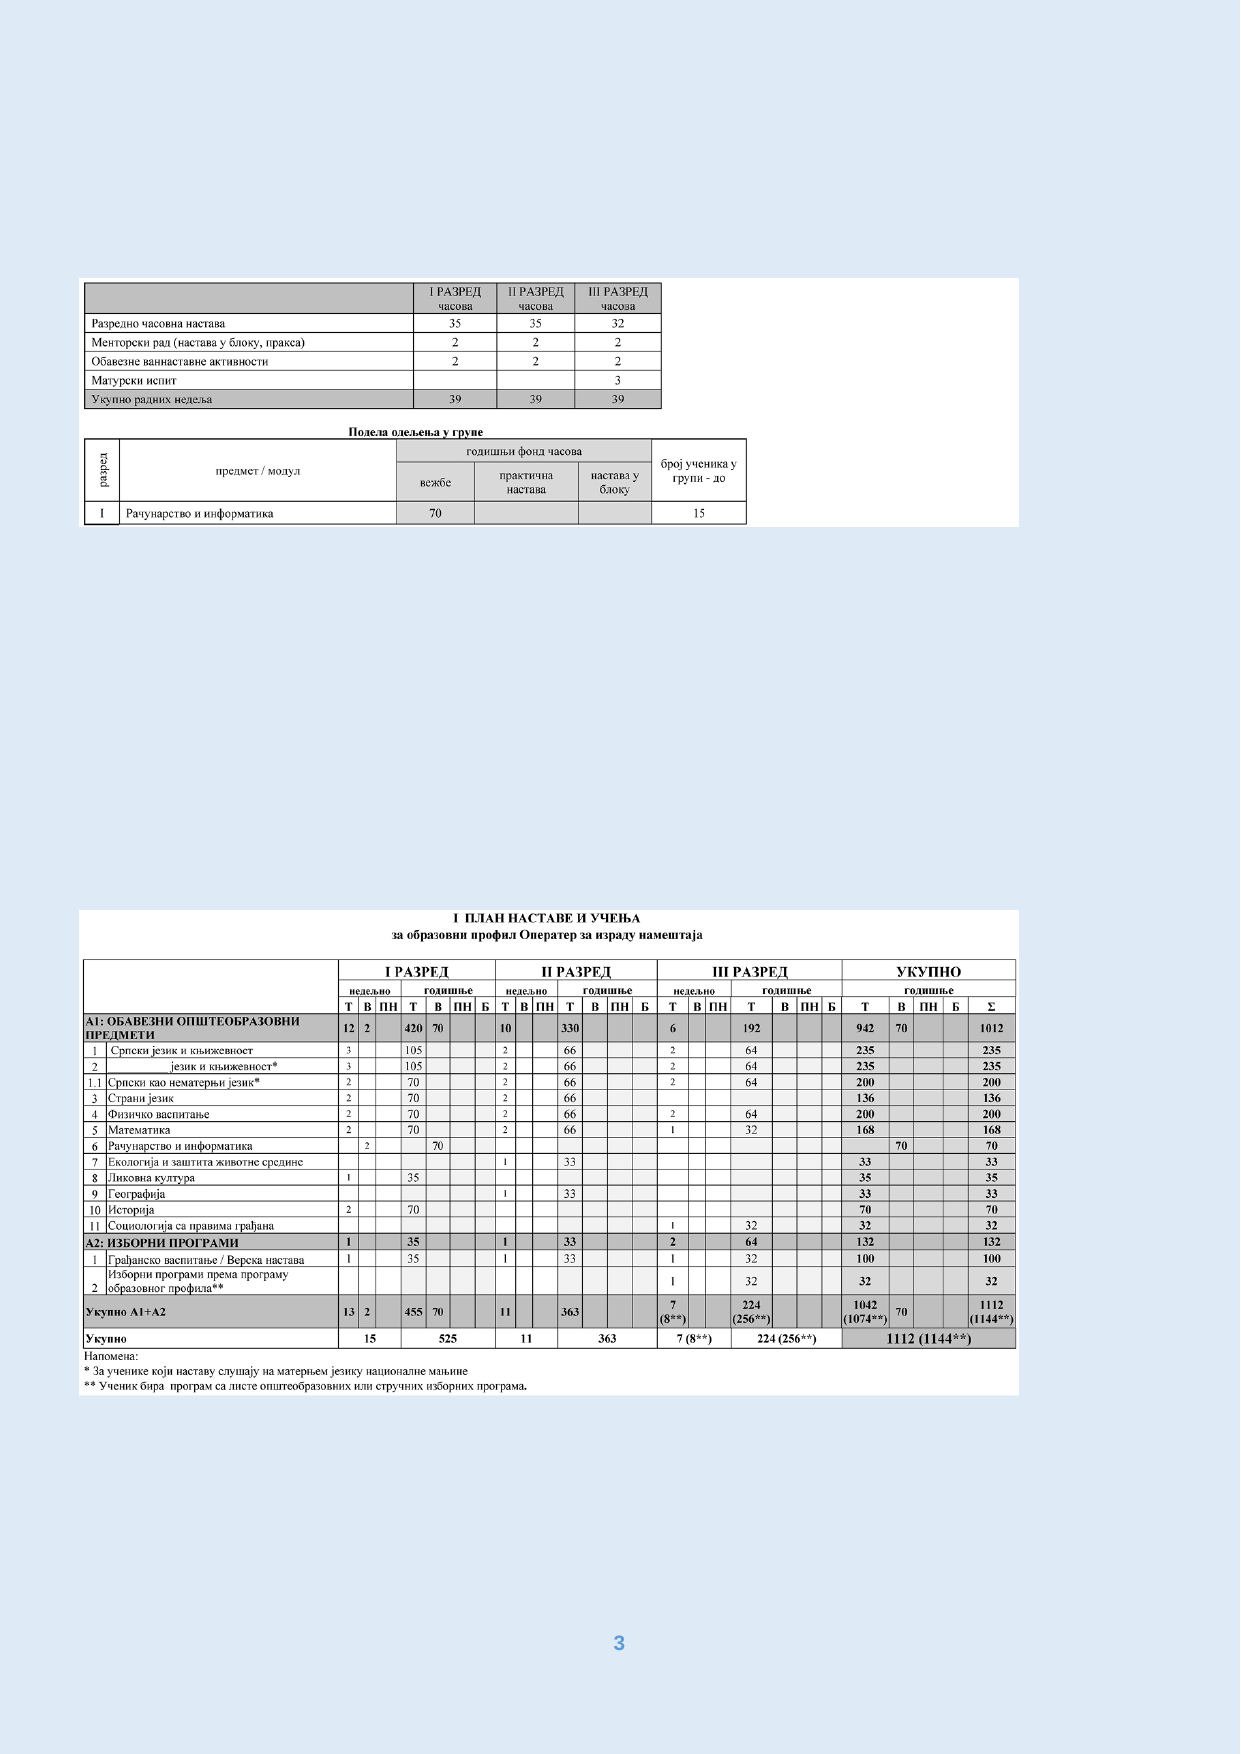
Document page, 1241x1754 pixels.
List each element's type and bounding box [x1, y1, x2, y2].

picture [79, 44, 1019, 760]
picture [79, 794, 1019, 1511]
